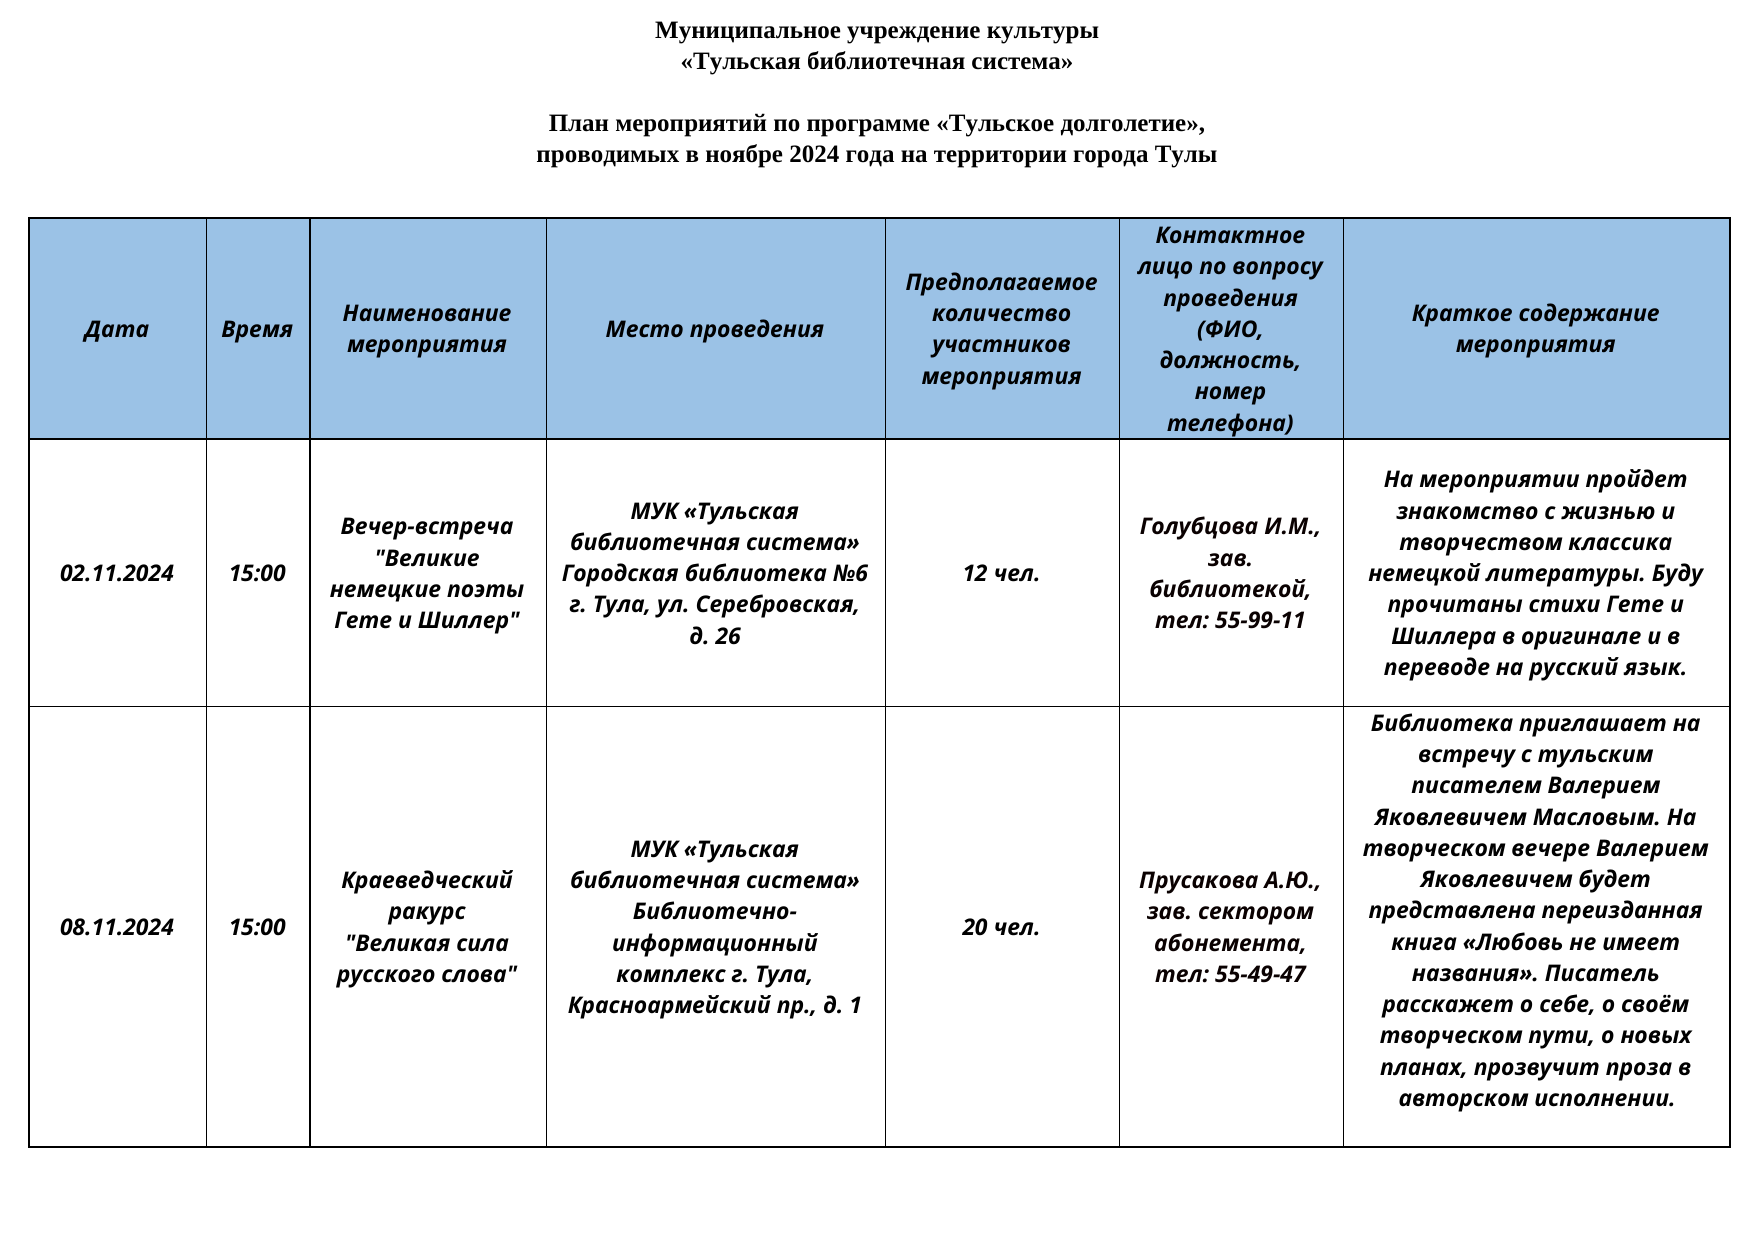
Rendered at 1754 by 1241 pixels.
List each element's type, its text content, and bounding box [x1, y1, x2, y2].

table_header Краткое содержание мероприятия [1344, 219, 1729, 438]
table_header Предполагаемое количество участников мероприятия [886, 219, 1119, 438]
table_cell Библиотека приглашает на встречу с тульским писателем Валерием Яковлевичем Масловым. На творческом вечере Валерием Яковлевичем будет представлена переизданная книга «Любовь не имеет названия». Писатель расскажет о себе, о своём творческом пути, о новых планах, прозвучит проза в авторском исполнении. [1344, 707, 1729, 1146]
table_cell Голубцова И.М., зав. библиотекой, тел: 55-99-11 [1120, 440, 1343, 706]
table_cell 20 чел. [886, 707, 1119, 1146]
table_cell МУК «Тульская библиотечная система» Библиотечно-информационный комплекс г. Тула, Красноармейский пр., д. 1 [547, 707, 885, 1146]
table_header Место проведения [547, 219, 885, 438]
table_cell 12 чел. [886, 440, 1119, 706]
table_cell 15:00 [207, 440, 309, 706]
table_header Контактное лицо по вопросу проведения (ФИО, должность, номер телефона) [1120, 219, 1343, 438]
text проводимых в ноябре 2024 года на территории города Тулы [118, 139, 1636, 168]
table_cell 08.11.2024 [30, 707, 206, 1146]
table_cell Прусакова А.Ю., зав. сектором абонемента, тел: 55-49-47 [1120, 707, 1343, 1146]
text Муниципальное учреждение культуры [118, 15, 1636, 43]
table_header Дата [30, 219, 206, 438]
table_header Наименование мероприятия [311, 219, 546, 438]
table_cell 15:00 [207, 707, 309, 1146]
text «Тульская библиотечная система» [118, 46, 1636, 74]
table_cell На мероприятии пройдет знакомство с жизнью и творчеством классика немецкой литературы. Буду прочитаны стихи Гете и Шиллера в оригинале и в переводе на русский язык. [1344, 440, 1729, 706]
table_header Время [207, 219, 309, 438]
table_cell 02.11.2024 [30, 440, 206, 706]
table_cell МУК «Тульская библиотечная система» Городская библиотека №6 г. Тула, ул. Серебровская, д. 26 [547, 440, 885, 706]
table_cell Краеведческий ракурс "Великая сила русского слова" [311, 707, 546, 1146]
table_cell Вечер-встреча "Великие немецкие поэты Гете и Шиллер" [311, 440, 546, 706]
text План мероприятий по программе «Тульское долголетие», [118, 108, 1636, 137]
